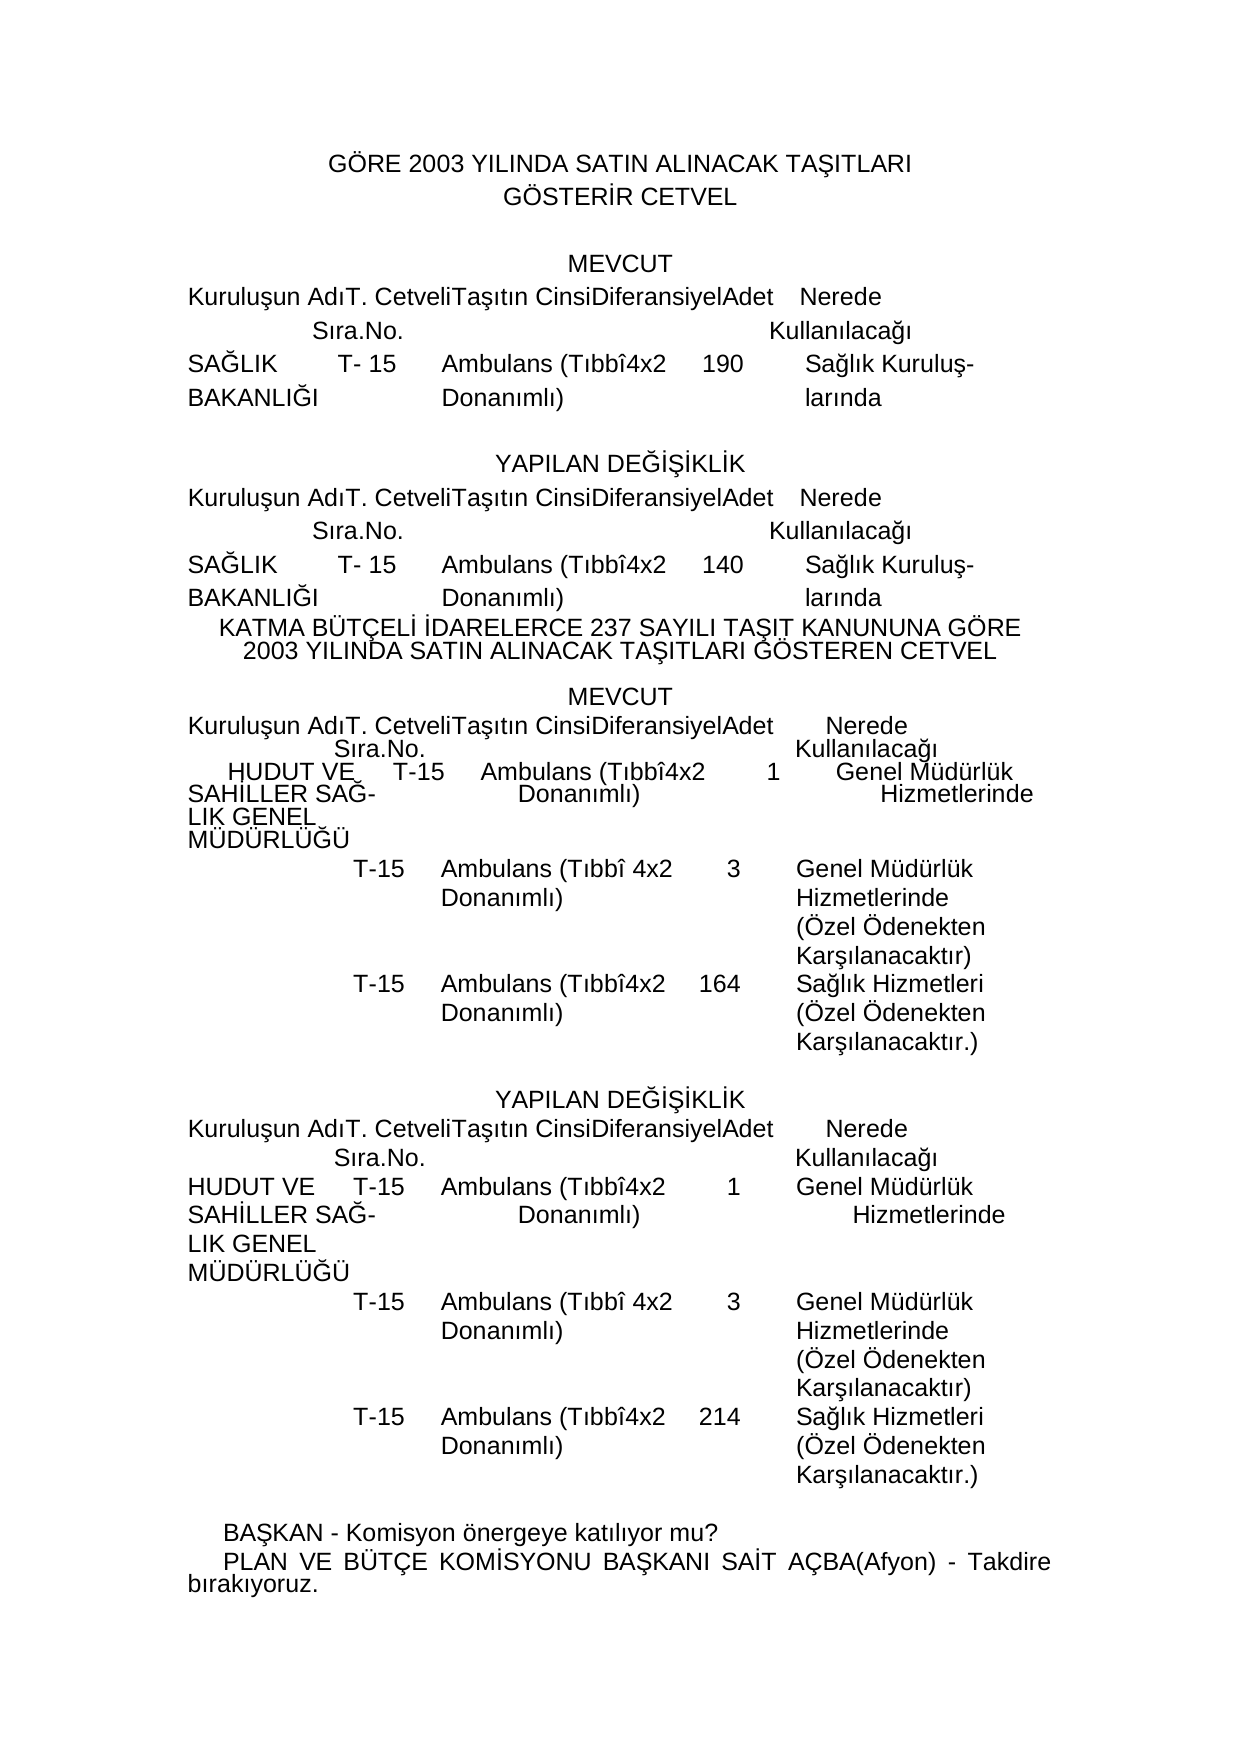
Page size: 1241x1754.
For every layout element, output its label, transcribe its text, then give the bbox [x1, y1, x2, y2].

text Donanımlı) Hizmetlerinde [187, 1321, 560, 1344]
text MEVCUT [187, 687, 1053, 710]
text (Özel Ödenekten [187, 917, 802, 940]
text (Özel Ödenekten [187, 1350, 802, 1373]
text HUDUT VE T-15 Ambulans (Tıbbî 4x2 1 Genel Müdürlük [187, 762, 604, 784]
text Sıra.No. Kullanılacağı [187, 317, 1053, 345]
text Kuruluşun Adı T. Cetveli Taşıtın Cinsi Diferansiyel Adet Nerede [187, 716, 1053, 739]
text Donanımlı) Hizmetlerinde [558, 1321, 1053, 1344]
text T-15 Ambulans (Tıbbî 4x2 164 Sağlık Hizmetleri [187, 974, 565, 997]
text Karşılanacaktır) [187, 1378, 968, 1401]
text T-15 Ambulans (Tıbbî 4x2 3 Genel Müdürlük [563, 1292, 1053, 1315]
text Kuruluşun Adı T. Cetveli Taşıtın Cinsi Diferansiyel Adet Nerede [187, 284, 1053, 311]
text T-15 Ambulans (Tıbbî 4x2 3 Genel Müdürlük [563, 859, 1053, 882]
text (Özel Ödenekten [800, 917, 1053, 940]
text (Özel Ödenekten [800, 1350, 1053, 1373]
text BAKANLIĞI Donanımlı) larında [187, 384, 1053, 412]
text GÖRE 2003 YILINDA SATIN ALINACAK TAŞITLARI [187, 150, 1053, 177]
text HUDUT VE T-15 Ambulans (Tıbbî 4x2 1 Genel Müdürlük [563, 1177, 1053, 1199]
text Donanımlı) (Özel Ödenekten [800, 1436, 1053, 1459]
text Sıra.No. Kullanılacağı [187, 739, 1053, 762]
text SAĞLIK T- 15 Ambulans (Tıbbî 4x2 140 Sağlık Kuruluş- [187, 551, 1053, 579]
text Donanımlı) Hizmetlerinde [187, 888, 560, 911]
text Donanımlı) (Özel Ödenekten [558, 1003, 802, 1026]
text HUDUT VE T-15 Ambulans (Tıbbî 4x2 1 Genel Müdürlük [602, 762, 1053, 784]
text YAPILAN DEĞİŞİKLİK [187, 451, 1053, 478]
text SAHİLLER SAĞ- Donanımlı) Hizmetlerinde [635, 784, 1053, 807]
text HUDUT VE T-15 Ambulans (Tıbbî 4x2 1 Genel Müdürlük [187, 1177, 565, 1199]
text PLAN VE BÜTÇE KOMİSYONU BAŞKANI SAİT AÇBA(Afyon) - Takdire bırakıyoruz. [187, 1552, 1053, 1597]
text KATMA BÜTÇELİ İDARELERCE 237 SAYILI TAŞIT KANUNUNA GÖRE [187, 618, 1053, 641]
text BAŞKAN - Komisyon önergeye katılıyor mu? [187, 1523, 1053, 1546]
text Donanımlı) (Özel Ödenekten [187, 1003, 560, 1026]
text SAHİLLER SAĞ- Donanımlı) Hizmetlerinde [187, 784, 637, 807]
text Karşılanacaktır) [187, 946, 968, 969]
text GÖSTERİR CETVEL [187, 183, 1053, 211]
text T-15 Ambulans (Tıbbî 4x2 164 Sağlık Hizmetleri [563, 974, 1053, 997]
text SAHİLLER SAĞ- Donanımlı) Hizmetlerinde [187, 1205, 637, 1228]
text SAĞLIK T- 15 Ambulans (Tıbbî 4x2 190 Sağlık Kuruluş- [187, 351, 1053, 378]
text Karşılanacaktır.) [973, 1465, 1053, 1488]
text Donanımlı) Hizmetlerinde [558, 888, 1053, 911]
text 2003 YILINDA SATIN ALINACAK TAŞITLARI GÖSTEREN CETVEL [187, 641, 1053, 664]
text T-15 Ambulans (Tıbbî 4x2 214 Sağlık Hizmetleri [187, 1407, 565, 1430]
text SAHİLLER SAĞ- Donanımlı) Hizmetlerinde [635, 1205, 1053, 1228]
text YAPILAN DEĞİŞİKLİK [187, 1090, 1053, 1113]
text Kuruluşun Adı T. Cetveli Taşıtın Cinsi Diferansiyel Adet Nerede [187, 484, 1053, 512]
text Donanımlı) (Özel Ödenekten [558, 1436, 802, 1459]
text Sıra.No. Kullanılacağı [187, 518, 1053, 545]
text T-15 Ambulans (Tıbbî 4x2 3 Genel Müdürlük [187, 859, 565, 882]
text MÜDÜRLÜĞÜ [187, 1263, 1053, 1286]
text Kuruluşun Adı T. Cetveli Taşıtın Cinsi Diferansiyel Adet Nerede [187, 1119, 1053, 1142]
text Sıra.No. Kullanılacağı [187, 1148, 1053, 1171]
text Karşılanacaktır) [966, 1378, 1053, 1401]
text Karşılanacaktır.) [187, 1032, 975, 1055]
text Karşılanacaktır.) [187, 1465, 975, 1488]
text MÜDÜRLÜĞÜ [187, 830, 1053, 853]
text LIK GENEL [187, 1234, 1053, 1257]
text Karşılanacaktır) [966, 946, 1053, 969]
text Donanımlı) (Özel Ödenekten [800, 1003, 1053, 1026]
text Karşılanacaktır.) [973, 1032, 1053, 1055]
text T-15 Ambulans (Tıbbî 4x2 214 Sağlık Hizmetleri [563, 1407, 1053, 1430]
text Donanımlı) (Özel Ödenekten [187, 1436, 560, 1459]
text LIK GENEL [187, 807, 1053, 830]
text BAKANLIĞI Donanımlı) larında [187, 585, 1053, 612]
text T-15 Ambulans (Tıbbî 4x2 3 Genel Müdürlük [187, 1292, 565, 1315]
text MEVCUT [187, 250, 1053, 278]
